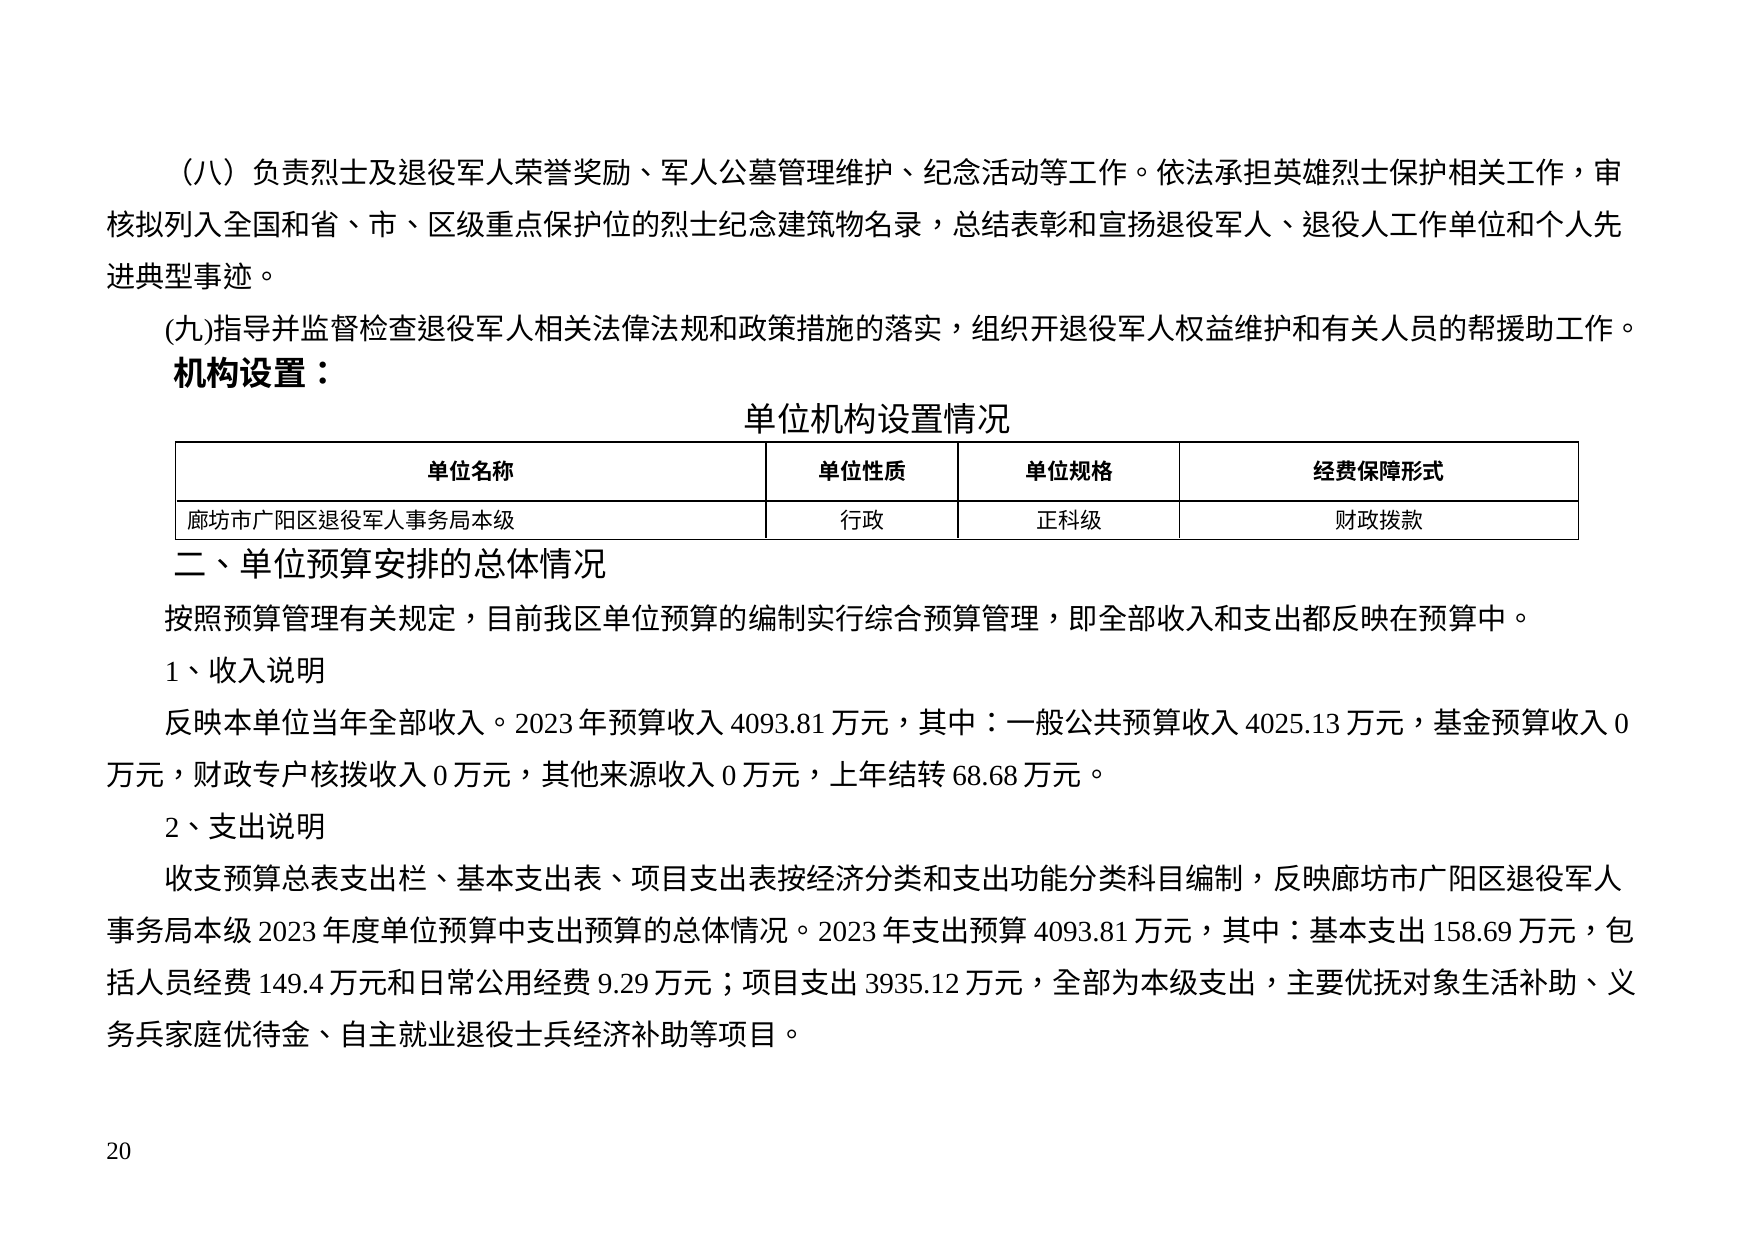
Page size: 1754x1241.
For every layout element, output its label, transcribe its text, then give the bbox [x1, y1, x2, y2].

table_header 单位名称 [176, 443, 765, 500]
text 收支预算总表支出栏、基本支出表、项目支出表按经济分类和支出功能分类科目编制，反映廊坊市广阳区退役军人事务局本级2023年度单位预算中支出预算的总体情况。2023年支出预算4093.81万元，其中：基本支出158.69万元，包括人员经费149.4万元和日常公用经费9.29万元；项目支出3935.12万元，全部为本级支出，主要优抚对象生活补助、义务兵家庭优待金、自主就业退役士兵经济补助等项目。 [106, 848, 1648, 1056]
text (九)指导并监督检查退役军人相关法偉法规和政策措施的落实，组织开退役军人权益维护和有关人员的帮援助工作。 [106, 298, 1648, 350]
table_header 经费保障形式 [1180, 443, 1578, 500]
table_cell 财政拨款 [1180, 502, 1578, 538]
text 2、支出说明 [106, 796, 1648, 848]
text 机构设置： [106, 350, 1648, 396]
text 按照预算管理有关规定，目前我区单位预算的编制实行综合预算管理，即全部收入和支出都反映在预算中。 [106, 587, 1648, 639]
text 1、收入说明 [106, 639, 1648, 692]
table_cell 行政 [767, 502, 957, 538]
text 反映本单位当年全部收入。2023年预算收入4093.81万元，其中：一般公共预算收入4025.13万元，基金预算收入0万元，财政专户核拨收入0万元，其他来源收入0万元，上年结转68.68万元。 [106, 692, 1648, 796]
text （八）负责烈士及退役军人荣誉奖励、军人公墓管理维护、纪念活动等工作。依法承担英雄烈士保护相关工作，审核拟列入全国和省、市、区级重点保护位的烈士纪念建筑物名录，总结表彰和宣扬退役军人、退役人工作单位和个人先进典型事迹。 [106, 142, 1648, 298]
text 单位机构设置情况 [106, 396, 1648, 441]
table_cell 廊坊市广阳区退役军人事务局本级 [176, 501, 765, 538]
table_header 单位规格 [959, 443, 1179, 500]
text 二、单位预算安排的总体情况 [106, 541, 1648, 586]
table_cell 正科级 [959, 502, 1179, 538]
table_header 单位性质 [767, 443, 957, 500]
